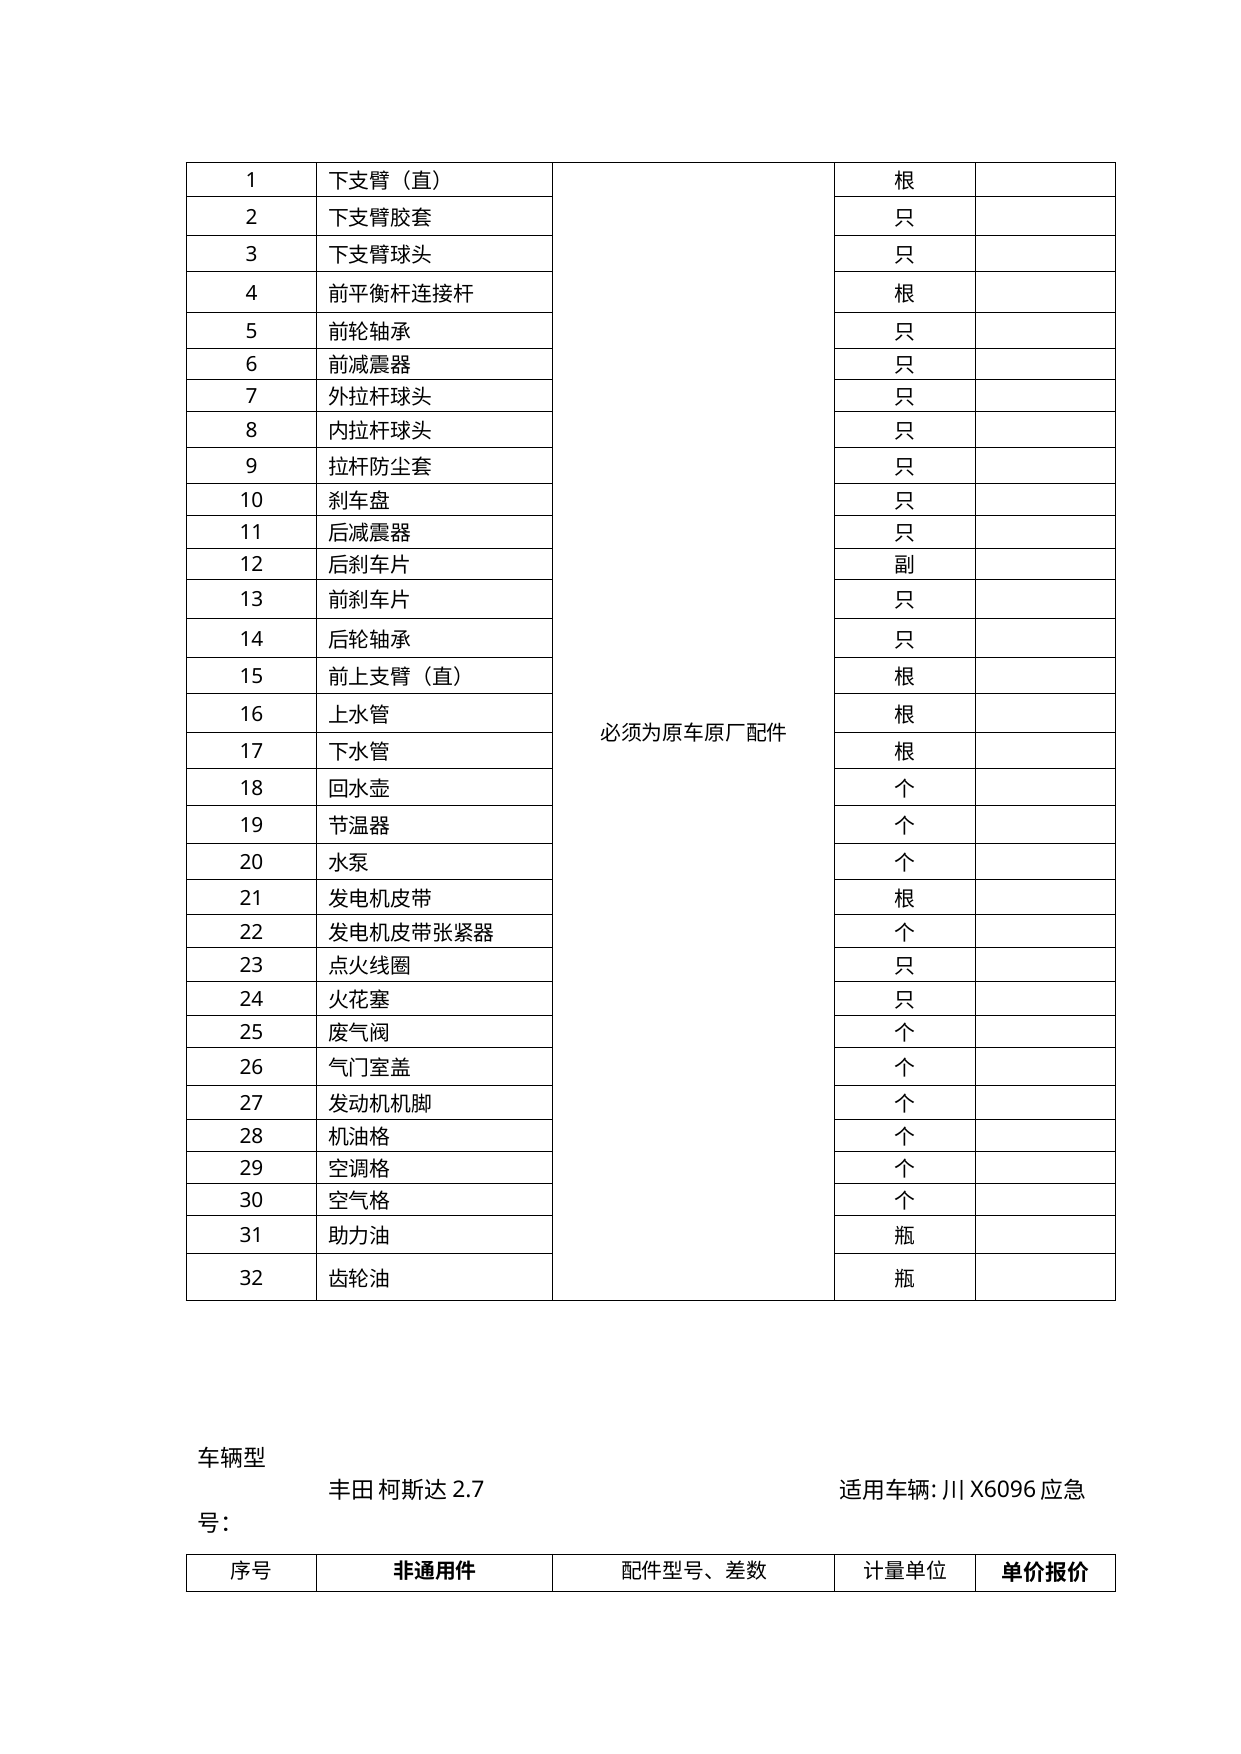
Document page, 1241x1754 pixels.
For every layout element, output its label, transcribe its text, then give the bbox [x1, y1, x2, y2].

table_header 适用车辆: 川X6096应急 [553, 1424, 1115, 1554]
table_cell 发电机皮带张紧器 [317, 915, 552, 947]
table_cell 个 [835, 1120, 975, 1151]
table_cell 下支臂球头 [317, 236, 552, 271]
table_cell 28 [187, 1120, 316, 1151]
table_cell [976, 1152, 1115, 1183]
table_cell 个 [835, 844, 975, 878]
table_cell 下支臂（直） [317, 163, 552, 196]
table_cell 助力油 [317, 1216, 552, 1253]
table_cell [976, 1048, 1115, 1084]
table_cell 发动机机脚 [317, 1086, 552, 1118]
table_cell 气门室盖 [317, 1048, 552, 1084]
table_cell 非通用件 [317, 1555, 552, 1591]
table_cell 刹车盘 [317, 484, 552, 515]
table_cell 根 [835, 272, 975, 312]
table_cell [976, 516, 1115, 547]
table_cell [976, 619, 1115, 657]
table_cell [976, 1016, 1115, 1047]
table_cell 内拉杆球头 [317, 412, 552, 447]
table_cell 只 [835, 349, 975, 379]
table_cell 9 [187, 448, 316, 483]
table_cell 26 [187, 1048, 316, 1084]
table_cell 回水壶 [317, 769, 552, 805]
table_cell 空调格 [317, 1152, 552, 1183]
table_cell 下支臂胶套 [317, 197, 552, 235]
table_cell 前减震器 [317, 349, 552, 379]
table_cell 24 [187, 982, 316, 1015]
table_cell [976, 272, 1115, 312]
table_cell 齿轮油 [317, 1254, 552, 1300]
table_cell 30 [187, 1184, 316, 1215]
table_cell [976, 313, 1115, 348]
table_cell 前刹车片 [317, 580, 552, 618]
table_cell 29 [187, 1152, 316, 1183]
table_cell 只 [835, 982, 975, 1015]
table_cell 16 [187, 694, 316, 732]
table_cell [976, 412, 1115, 447]
table_cell 水泵 [317, 844, 552, 878]
table_cell 27 [187, 1086, 316, 1118]
table_cell 12 [187, 549, 316, 579]
table_cell 前平衡杆连接杆 [317, 272, 552, 312]
table_cell 个 [835, 1152, 975, 1183]
table_cell [976, 806, 1115, 843]
table_cell [976, 658, 1115, 693]
table_cell 后轮轴承 [317, 619, 552, 657]
table_header 车辆型号： [186, 1424, 317, 1554]
table_cell 空气格 [317, 1184, 552, 1215]
table_cell 只 [835, 948, 975, 981]
table_cell 前轮轴承 [317, 313, 552, 348]
table_cell 副 [835, 549, 975, 579]
table_cell 只 [835, 412, 975, 447]
table_cell 只 [835, 619, 975, 657]
table_cell 序号 [187, 1555, 316, 1591]
table_cell 6 [187, 349, 316, 379]
table_cell 个 [835, 806, 975, 843]
table_cell 4 [187, 272, 316, 312]
table_cell 外拉杆球头 [317, 380, 552, 411]
table_cell 5 [187, 313, 316, 348]
table_cell 瓶 [835, 1254, 975, 1300]
table_cell 15 [187, 658, 316, 693]
table_cell 8 [187, 412, 316, 447]
table_cell 根 [835, 694, 975, 732]
table_cell 后刹车片 [317, 549, 552, 579]
table_cell 机油格 [317, 1120, 552, 1151]
table_cell 1 [187, 163, 316, 196]
table_cell 23 [187, 948, 316, 981]
table_cell 根 [835, 658, 975, 693]
table_cell 点火线圈 [317, 948, 552, 981]
table_cell 3 [187, 236, 316, 271]
table_cell 只 [835, 380, 975, 411]
table_cell 10 [187, 484, 316, 515]
table_cell 19 [187, 806, 316, 843]
table_cell 瓶 [835, 1216, 975, 1253]
table_cell 节温器 [317, 806, 552, 843]
table_header 丰田 柯斯达2.7 [317, 1424, 553, 1554]
table_cell 只 [835, 448, 975, 483]
table_cell 只 [835, 516, 975, 547]
table_cell [976, 380, 1115, 411]
table_cell [976, 769, 1115, 805]
table_cell 后减震器 [317, 516, 552, 547]
table_cell 18 [187, 769, 316, 805]
table_cell [976, 1086, 1115, 1118]
table_cell [976, 694, 1115, 732]
table_cell 火花塞 [317, 982, 552, 1015]
table_cell 2 [187, 197, 316, 235]
table_cell [976, 448, 1115, 483]
table_cell 单价报价 （元） [976, 1555, 1115, 1591]
table_cell 配件型号、差数 [553, 1555, 834, 1591]
table_cell [976, 236, 1115, 271]
table_cell [976, 1120, 1115, 1151]
table_cell [976, 484, 1115, 515]
table_cell 个 [835, 769, 975, 805]
table_cell [976, 197, 1115, 235]
table_cell [976, 163, 1115, 196]
table_cell 计量单位 [835, 1555, 975, 1591]
table_cell 22 [187, 915, 316, 947]
table_cell 下水管 [317, 733, 552, 768]
table_cell 个 [835, 915, 975, 947]
table_cell 只 [835, 484, 975, 515]
table_cell 个 [835, 1016, 975, 1047]
table_cell 只 [835, 197, 975, 235]
table_cell [976, 549, 1115, 579]
table_cell 个 [835, 1048, 975, 1084]
table_cell 发电机皮带 [317, 880, 552, 914]
table_cell [976, 915, 1115, 947]
table_cell [976, 1184, 1115, 1215]
table_cell 前上支臂（直） [317, 658, 552, 693]
table_cell 17 [187, 733, 316, 768]
table_cell 必须为原车原厂配件 [553, 163, 834, 1300]
table_cell 根 [835, 880, 975, 914]
table_cell 拉杆防尘套 [317, 448, 552, 483]
table_cell 13 [187, 580, 316, 618]
table_cell [976, 948, 1115, 981]
table_cell 21 [187, 880, 316, 914]
table_cell 上水管 [317, 694, 552, 732]
table_cell 7 [187, 380, 316, 411]
table_cell [976, 1254, 1115, 1300]
table_cell [976, 349, 1115, 379]
table_cell 废气阀 [317, 1016, 552, 1047]
table_cell 个 [835, 1184, 975, 1215]
table_cell [976, 880, 1115, 914]
table_cell [976, 1216, 1115, 1253]
table_cell 32 [187, 1254, 316, 1300]
table_cell 只 [835, 580, 975, 618]
table_cell 个 [835, 1086, 975, 1118]
table_cell 25 [187, 1016, 316, 1047]
table_cell [976, 844, 1115, 878]
table_cell 只 [835, 236, 975, 271]
table_cell [976, 580, 1115, 618]
table_cell 20 [187, 844, 316, 878]
table_cell 11 [187, 516, 316, 547]
table_cell 14 [187, 619, 316, 657]
table_cell 根 [835, 163, 975, 196]
table_cell [976, 982, 1115, 1015]
table_cell 根 [835, 733, 975, 768]
table_cell [976, 733, 1115, 768]
table_cell 31 [187, 1216, 316, 1253]
table_cell 只 [835, 313, 975, 348]
